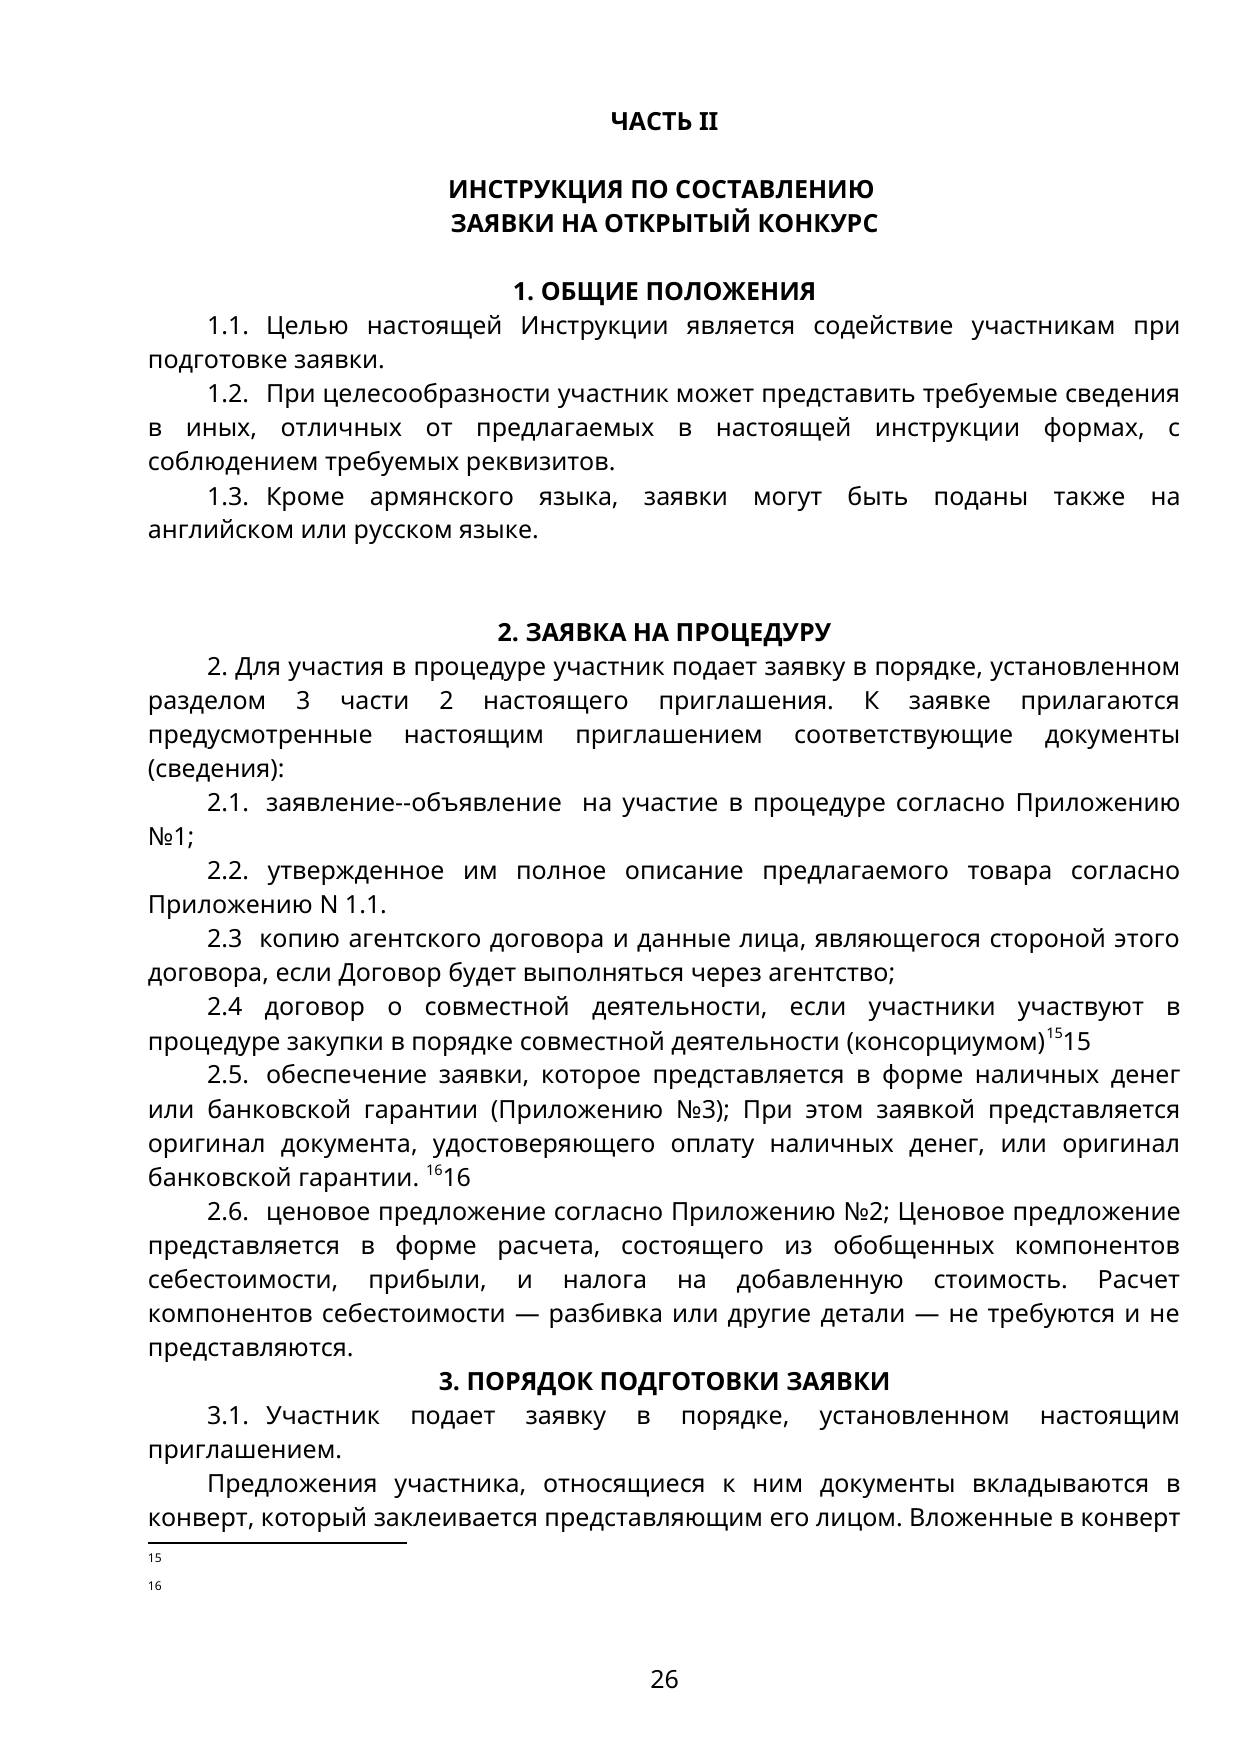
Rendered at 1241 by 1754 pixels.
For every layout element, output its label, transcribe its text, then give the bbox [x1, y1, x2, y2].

text 2.5. обеспечение заявки, которое представляется в форме наличных денег или банковской гарантии (Приложению №3); При этом заявкой представляется оригинал документа, удостоверяющего оплату наличных денег, или оригинал банковской гарантии. 16 [148, 1057, 1181, 1193]
text 2. ЗАЯВКА НА ПРОЦЕДУРУ [148, 614, 1181, 648]
text 2.2. утвержденнoе им полное описание предлагаемого товара согласно Приложению N 1.1. [148, 853, 1181, 921]
text 2.3 копию агентского договора и данные лица, являющегося стороной этого договора, если Договор будет выполняться через агентство; [148, 921, 1181, 989]
text 1.3. Кроме армянского языка, заявки могут быть поданы также на английском или русском языке. [148, 478, 1181, 546]
text ЧАСТЬ II [148, 103, 1181, 137]
text 2.1. заявление--объявлениe на участие в процедуре согласно Приложению №1; [148, 785, 1181, 853]
text 1.2. При целесообразности участник может представить требуемые сведения в иных, отличных от предлагаемых в настоящей инструкции формах, с соблюдением требуемых реквизитов. [148, 376, 1181, 478]
text ИНСТРУКЦИЯ ПО СОСТАВЛЕНИЮ ЗАЯВКИ НА ОТКРЫТЫЙ КОНКУРС [148, 172, 1181, 240]
text 2.6. ценовое предложение согласно Приложению №2; Ценовое предложение представляется в форме расчета, состоящего из обобщенных компонентов себестоимости, прибыли, и налога на добавленную стоимость. Расчет компонентов себестоимости — разбивка или другие детали — не требуются и не представляются. [148, 1193, 1181, 1364]
text 1.1. Целью настоящей Инструкции является содействие участникам при подготовке заявки. [148, 308, 1181, 376]
text 3. ПОРЯДОК ПОДГОТОВКИ ЗАЯВКИ [148, 1364, 1181, 1398]
text 2. Для участия в процедуре участник подает заявку в порядке, установленном разделом 3 части 2 настоящего приглашения. К заявке прилагаются предусмотренные настоящим приглашением соответствующие документы (сведения): [148, 648, 1181, 785]
text 2.4 договор о совместной деятельности, если участники участвуют в процедуре закупки в порядке совместной деятельности (консорциумом)15 [148, 989, 1181, 1057]
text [148, 1466, 1181, 1534]
text 1. ОБЩИЕ ПОЛОЖЕНИЯ [148, 274, 1181, 308]
text 3.1. Участник подает заявку в порядке, установленном настоящим приглашением. [148, 1398, 1181, 1466]
